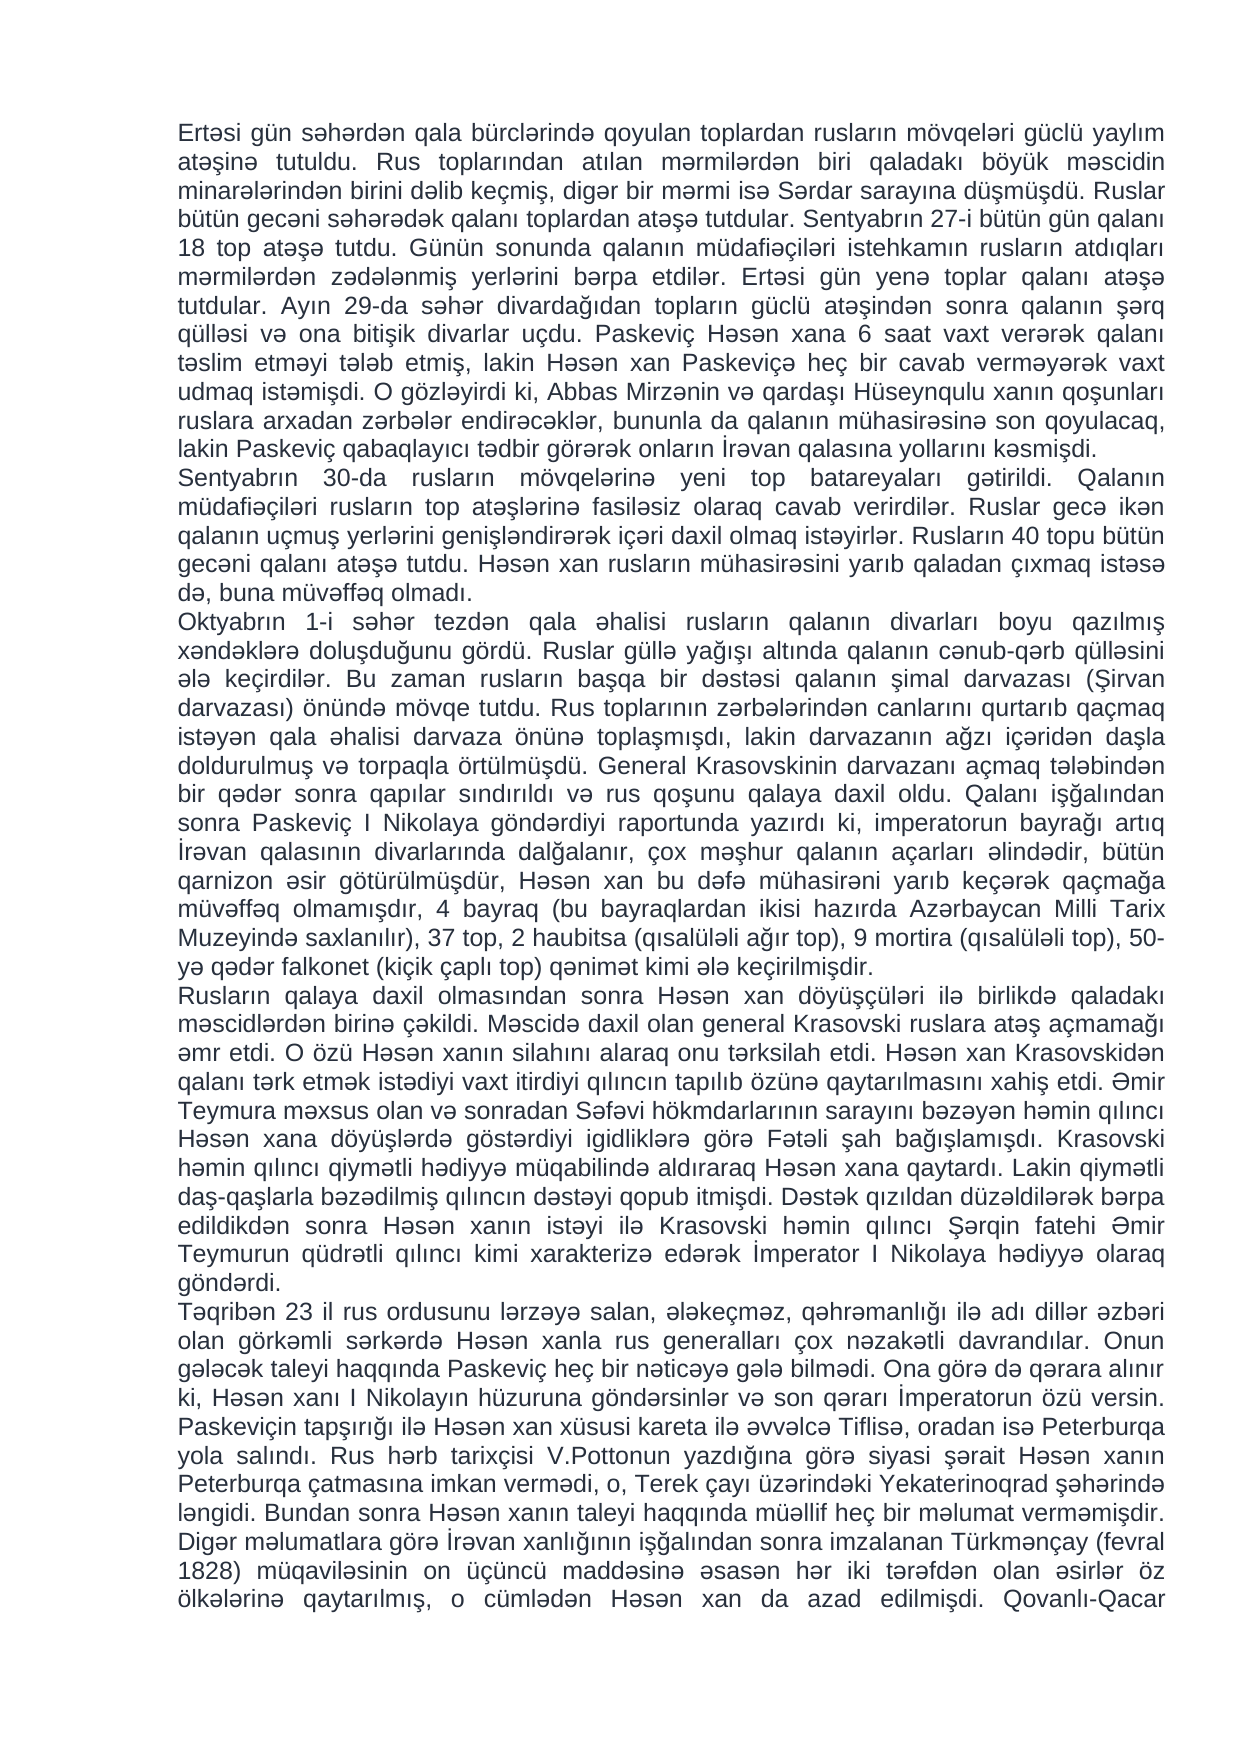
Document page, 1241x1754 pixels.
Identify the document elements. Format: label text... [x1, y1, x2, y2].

text Oktyabrın 1-i səhər tezdən qala əhalisi rusların qalanın divarları boyu qazılmış xəndəklərə doluşduğunu gördü. Ruslar güllə yağışı altında qalanın cənub-qərb qülləsini ələ keçirdilər. Bu zaman rusların başqa bir dəstəsi qalanın şimal darvazası (Şirvan darvazası) önündə mövqe tutdu. Rus toplarının zərbələrindən canlarını qurtarıb qaçmaq istəyən qala əhalisi darvaza önünə toplaşmışdı, lakin darvazanın ağzı içəridən daşla doldurulmuş və torpaqla örtülmüşdü. General Krasovskinin darvazanı açmaq tələbindən bir qədər sonra qapılar sındırıldı və rus qoşunu qalaya daxil oldu. Qalanı işğalından sonra Paskeviç I Nikolaya göndərdiyi raportunda yazırdı ki, imperatorun bayrağı artıq İrəvan qalasının divarlarında dalğalanır, çox məşhur qalanın açarları əlindədir, bütün qarnizon əsir götürülmüşdür, Həsən xan bu dəfə mühasirəni yarıb keçərək qaçmağa müvəffəq olmamışdır, 4 bayraq (bu bayraqlardan ikisi hazırda Azərbaycan Milli Tarix Muzeyində saxlanılır), 37 top, 2 haubitsa (qısalüləli ağır top), 9 mortira (qısalüləli top), 50-yə qədər falkonet (kiçik çaplı top) qənimət kimi ələ keçirilmişdir. [177, 607, 1167, 981]
text Rusların qalaya daxil olmasından sonra Həsən xan döyüşçüləri ilə birlikdə qaladakı məscidlərdən birinə çəkildi. Məscidə daxil olan general Krasovski ruslara atəş açmamağı əmr etdi. O özü Həsən xanın silahını alaraq onu tərksilah etdi. Həsən xan Krasovskidən qalanı tərk etmək istədiyi vaxt itirdiyi qılıncın tapılıb özünə qaytarılmasını xahiş etdi. Əmir Teymura məxsus olan və sonradan Səfəvi hökmdarlarının sarayını bəzəyən həmin qılıncı Həsən xana döyüşlərdə göstərdiyi igidliklərə görə Fətəli şah bağışlamışdı. Krasovski həmin qılıncı qiymətli hədiyyə müqabilində aldıraraq Həsən xana qaytardı. Lakin qiymətli daş-qaşlarla bəzədilmiş qılıncın dəstəyi qopub itmişdi. Dəstək qızıldan düzəldilərək bərpa edildikdən sonra Həsən xanın istəyi ilə Krasovski həmin qılıncı Şərqin fatehi Əmir Teymurun qüdrətli qılıncı kimi xarakterizə edərək İmperator I Nikolaya hədiyyə olaraq göndərdi. [177, 981, 1167, 1297]
text Sentyabrın 30-da rusların mövqelərinə yeni top batareyaları gətirildi. Qalanın müdafiəçiləri rusların top atəşlərinə fasiləsiz olaraq cavab verirdilər. Ruslar gecə ikən qalanın uçmuş yerlərini genişləndirərək içəri daxil olmaq istəyirlər. Rusların 40 topu bütün gecəni qalanı atəşə tutdu. Həsən xan rusların mühasirəsini yarıb qaladan çıxmaq istəsə də, buna müvəffəq olmadı. [177, 463, 1167, 607]
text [177, 118, 1167, 463]
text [177, 1297, 1167, 1613]
